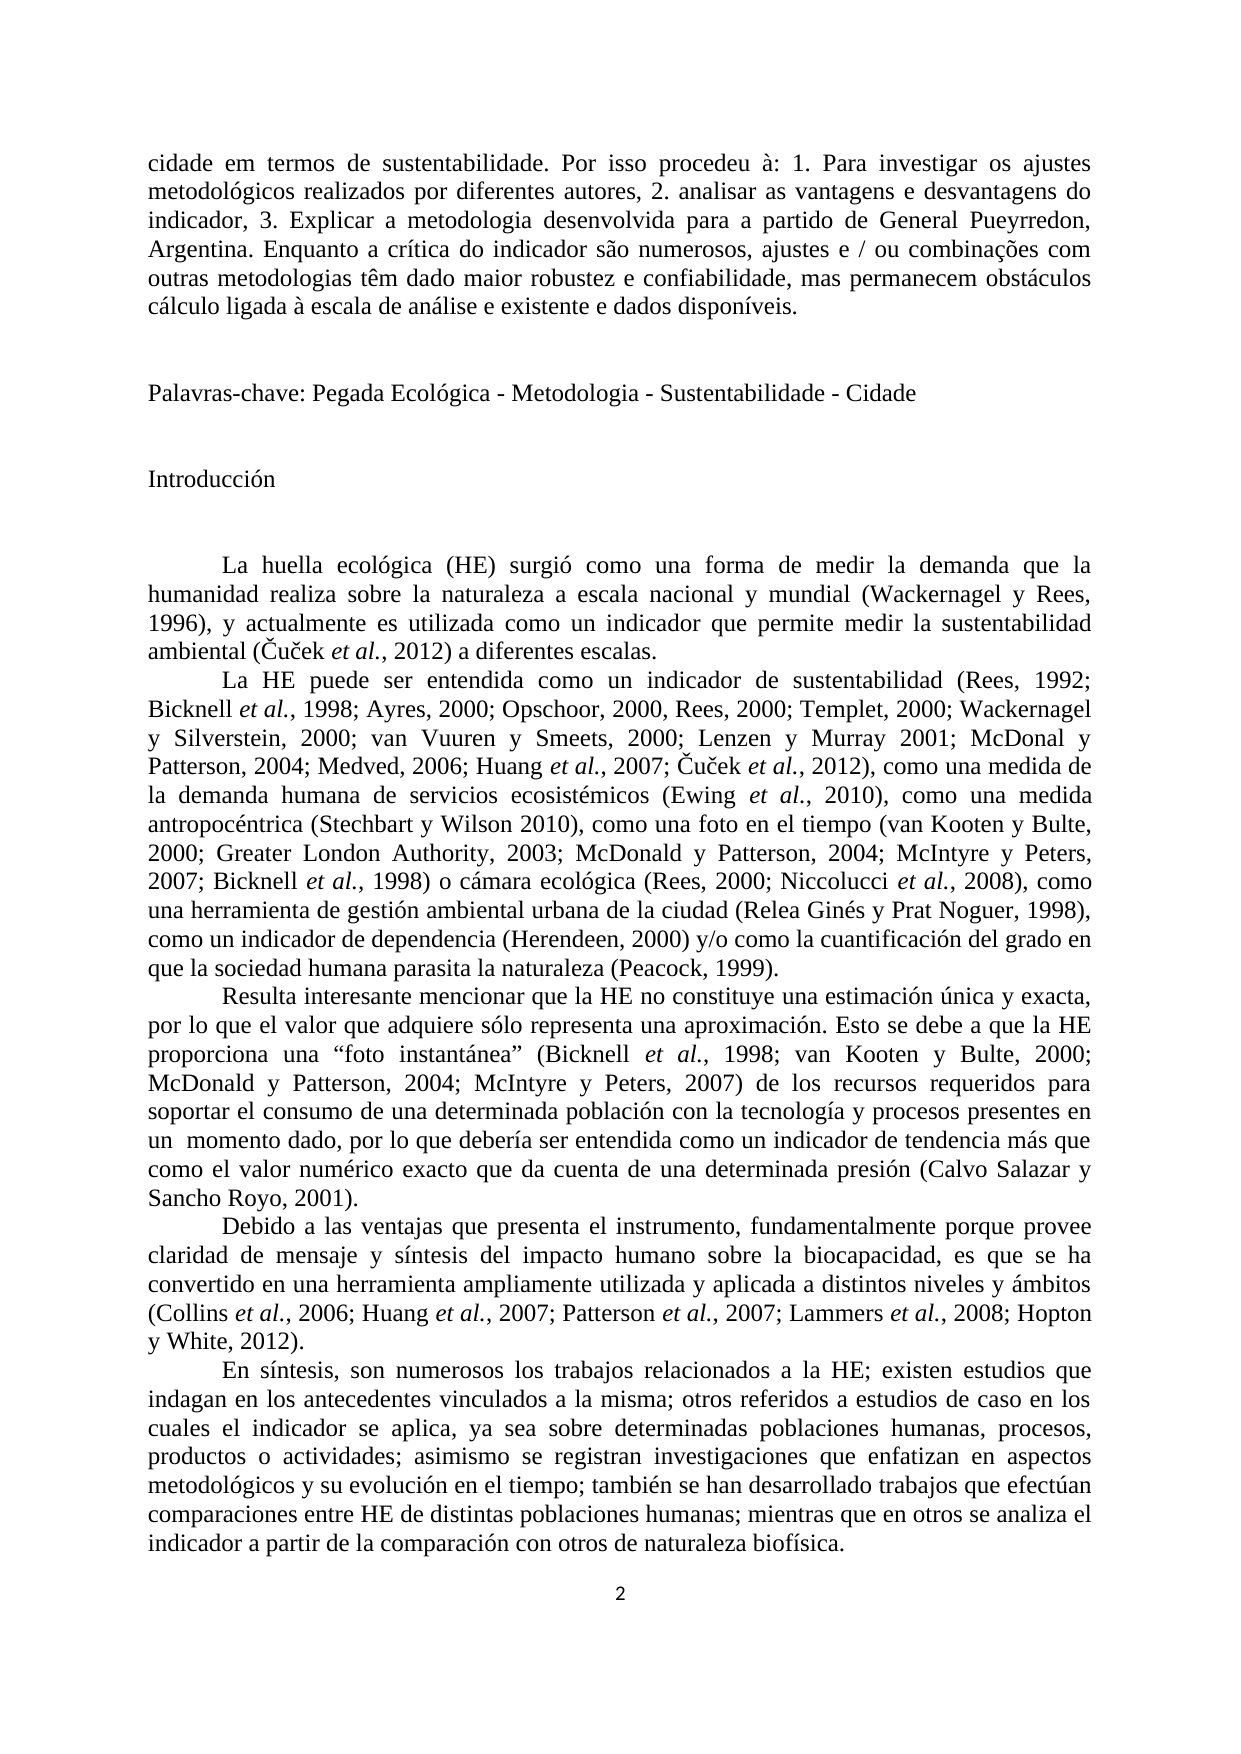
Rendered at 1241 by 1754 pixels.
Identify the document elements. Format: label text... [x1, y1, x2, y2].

text Palavras-chave: Pegada Ecológica - Metodologia - Sustentabilidade - Cidade [148, 378, 1092, 406]
text Resulta interesante mencionar que la HE no constituye una estimación única y exacta, por lo que el valor que adquiere sólo representa una aproximación. Esto se debe a que la HE proporciona una “foto instantánea” (Bicknell et al., 1998; van Kooten y Bulte, 2000; McDonald y Patterson, 2004; McIntyre y Peters, 2007) de los recursos requeridos para soportar el consumo de una determinada población con la tecnología y procesos presentes en un momento dado, por lo que debería ser entendida como un indicador de tendencia más que como el valor numérico exacto que da cuenta de una determinada presión (Calvo Salazar y Sancho Royo, 2001). [148, 981, 1092, 1211]
text La huella ecológica (HE) surgió como una forma de medir la demanda que la humanidad realiza sobre la naturaleza a escala nacional y mundial (Wackernagel y Rees, 1996), y actualmente es utilizada como un indicador que permite medir la sustentabilidad ambiental (Čuček et al., 2012) a diferentes escalas. [148, 550, 1092, 665]
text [148, 148, 1092, 320]
text La HE puede ser entendida como un indicador de sustentabilidad (Rees, 1992; Bicknell et al., 1998; Ayres, 2000; Opschoor, 2000, Rees, 2000; Templet, 2000; Wackernagel y Silverstein, 2000; van Vuuren y Smeets, 2000; Lenzen y Murray 2001; McDonal y Patterson, 2004; Medved, 2006; Huang et al., 2007; Čuček et al., 2012), como una medida de la demanda humana de servicios ecosistémicos (Ewing et al., 2010), como una medida antropocéntrica (Stechbart y Wilson 2010), como una foto en el tiempo (van Kooten y Bulte, 2000; Greater London Authority, 2003; McDonald y Patterson, 2004; McIntyre y Peters, 2007; Bicknell et al., 1998) o cámara ecológica (Rees, 2000; Niccolucci et al., 2008), como una herramienta de gestión ambiental urbana de la ciudad (Relea Ginés y Prat Noguer, 1998), como un indicador de dependencia (Herendeen, 2000) y/o como la cuantificación del grado en que la sociedad humana parasita la naturaleza (Peacock, 1999). [148, 665, 1092, 981]
text Introducción [148, 464, 1092, 493]
text Debido a las ventajas que presenta el instrumento, fundamentalmente porque provee claridad de mensaje y síntesis del impacto humano sobre la biocapacidad, es que se ha convertido en una herramienta ampliamente utilizada y aplicada a distintos niveles y ámbitos (Collins et al., 2006; Huang et al., 2007; Patterson et al., 2007; Lammers et al., 2008; Hopton y White, 2012). [148, 1211, 1092, 1355]
text En síntesis, son numerosos los trabajos relacionados a la HE; existen estudios que indagan en los antecedentes vinculados a la misma; otros referidos a estudios de caso en los cuales el indicador se aplica, ya sea sobre determinadas poblaciones humanas, procesos, productos o actividades; asimismo se registran investigaciones que enfatizan en aspectos metodológicos y su evolución en el tiempo; también se han desarrollado trabajos que efectúan comparaciones entre HE de distintas poblaciones humanas; mientras que en otros se analiza el indicador a partir de la comparación con otros de naturaleza biofísica. [148, 1355, 1092, 1556]
